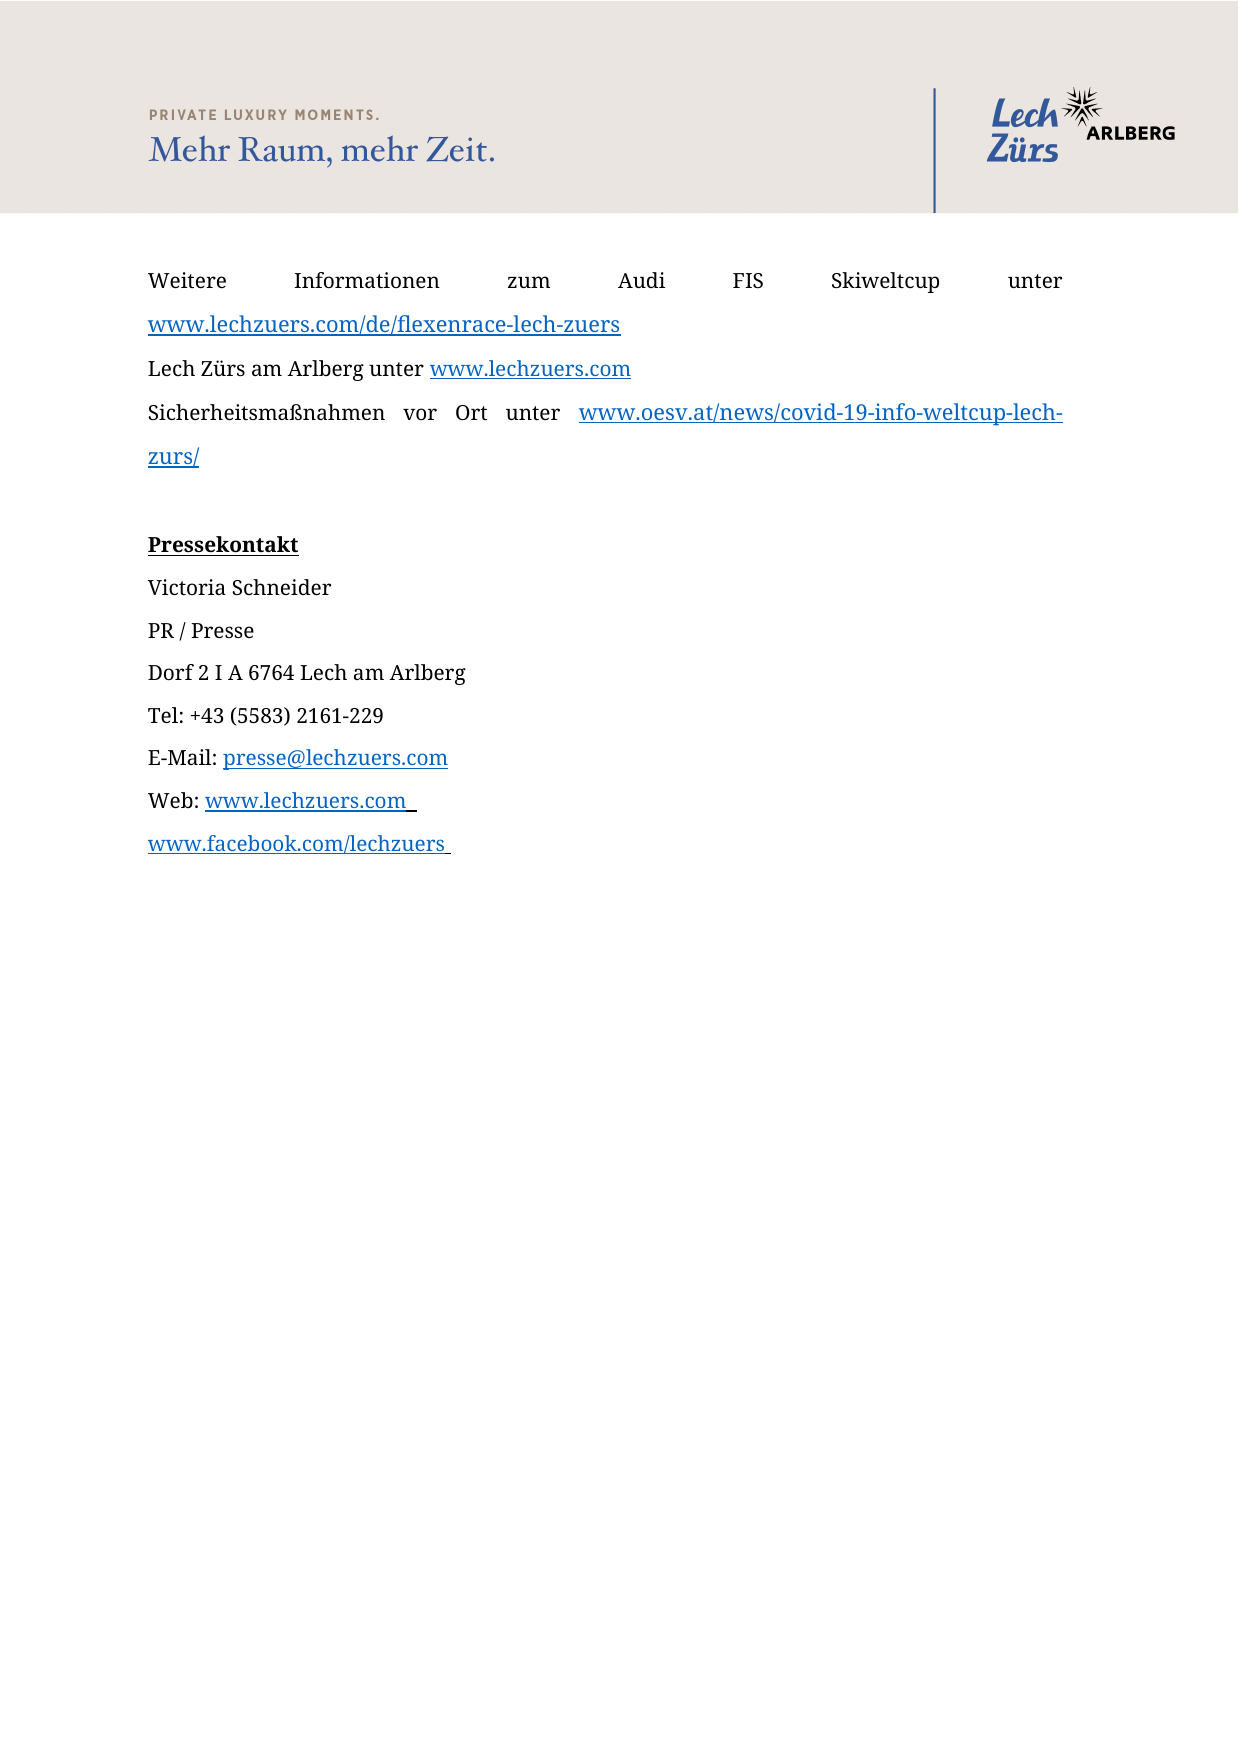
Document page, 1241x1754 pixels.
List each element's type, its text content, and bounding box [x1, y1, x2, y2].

text Victoria Schneider [148, 573, 1063, 602]
text Dorf 2 I A 6764 Lech am Arlberg [148, 658, 1063, 687]
text Lech Zürs am Arlberg unter www.lechzuers.com [148, 354, 1063, 382]
text PR / Presse [148, 616, 1063, 644]
text www.facebook.com/lechzuers [148, 829, 1063, 857]
text Weitere Informationen zum Audi FIS Skiweltcup unter www.lechzuers.com/de/flexenrace-lech-zuers [148, 266, 1063, 339]
text Web: www.lechzuers.com [148, 786, 1063, 814]
text Pressekontakt [148, 531, 1063, 559]
picture [0, 1, 1239, 215]
text E-Mail: presse@lechzuers.com [148, 743, 1063, 772]
text Tel: +43 (5583) 2161-229 [148, 701, 1063, 729]
text Sicherheitsmaßnahmen vor Ort unter www.oesv.at/news/covid-19-info-weltcup-lech-zurs/ [148, 396, 1063, 471]
